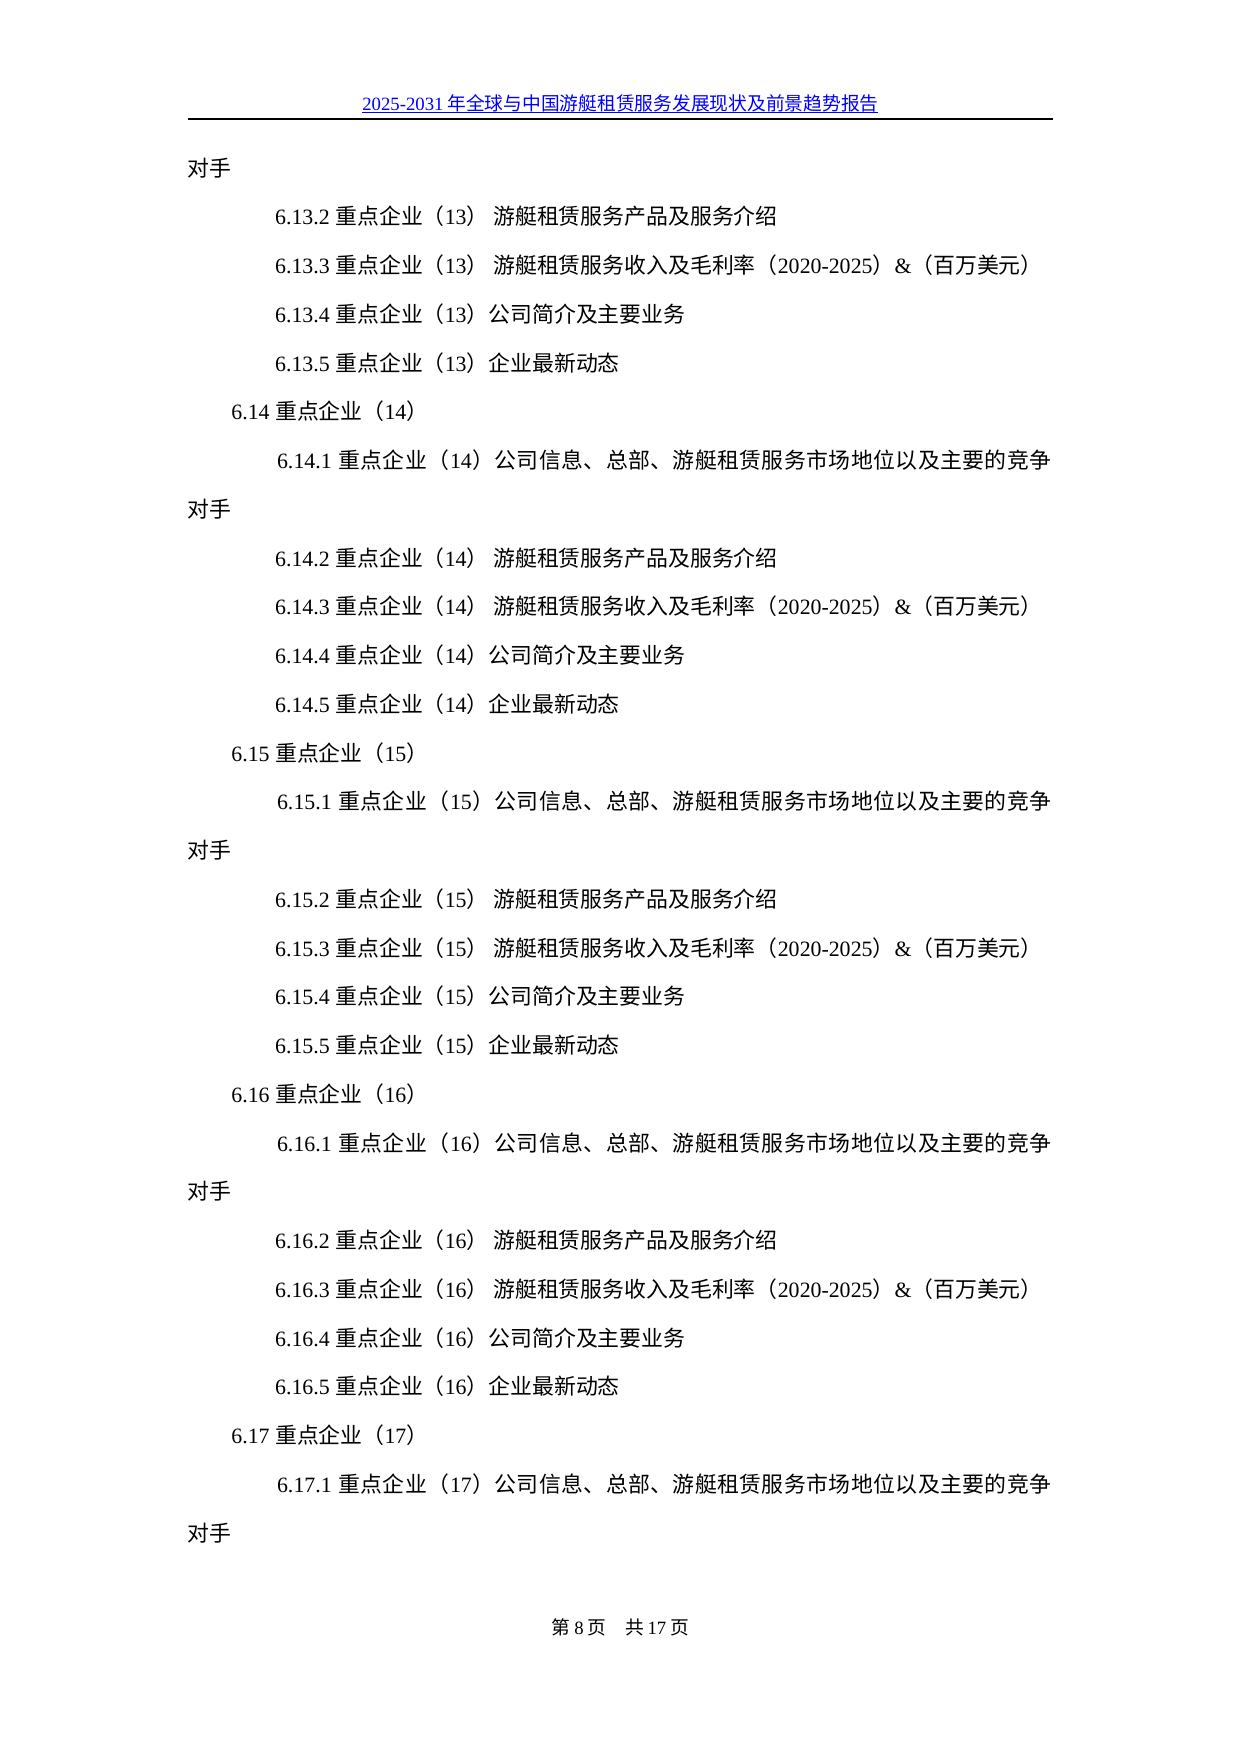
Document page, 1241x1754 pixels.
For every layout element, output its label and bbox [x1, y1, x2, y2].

text [187, 150, 1053, 1548]
